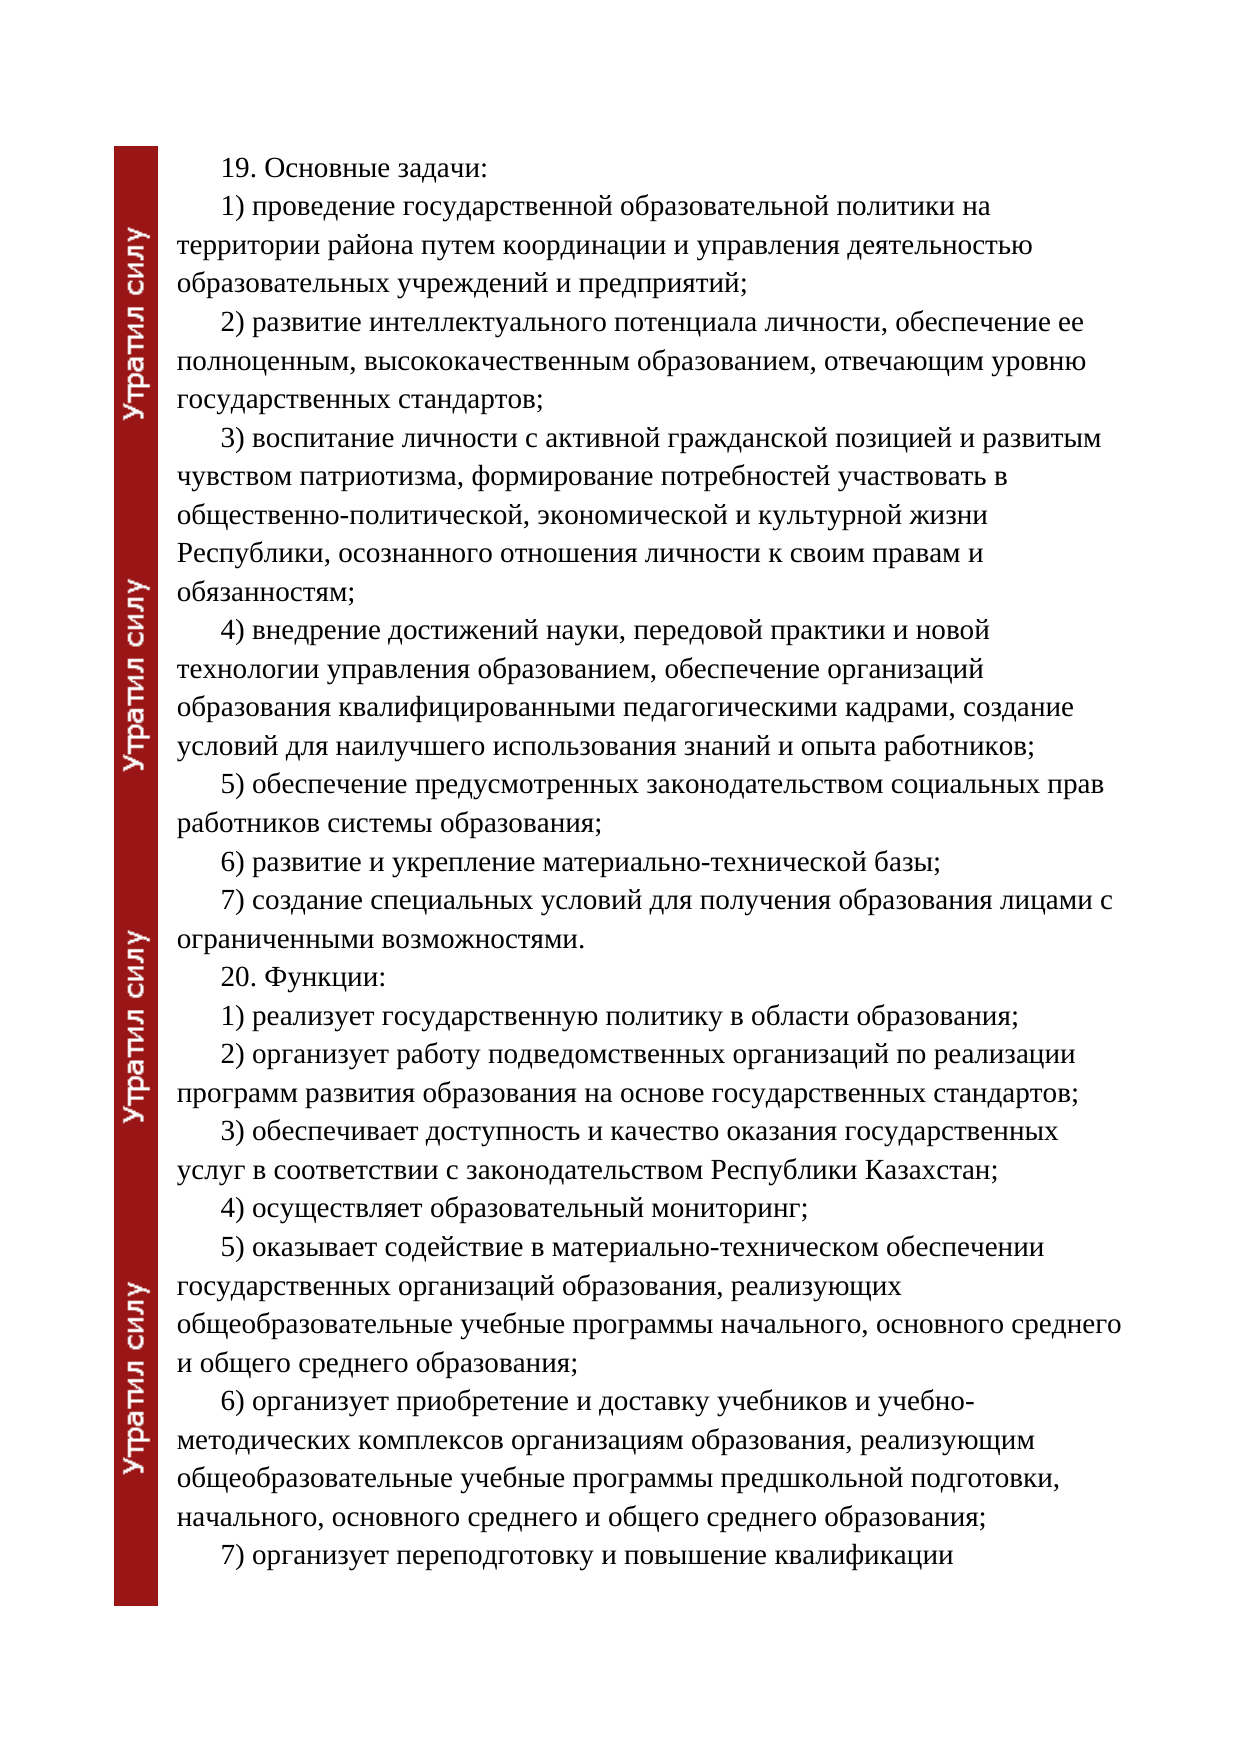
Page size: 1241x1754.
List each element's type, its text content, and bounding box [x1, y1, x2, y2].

picture [114, 146, 158, 150]
picture [114, 1571, 158, 1606]
